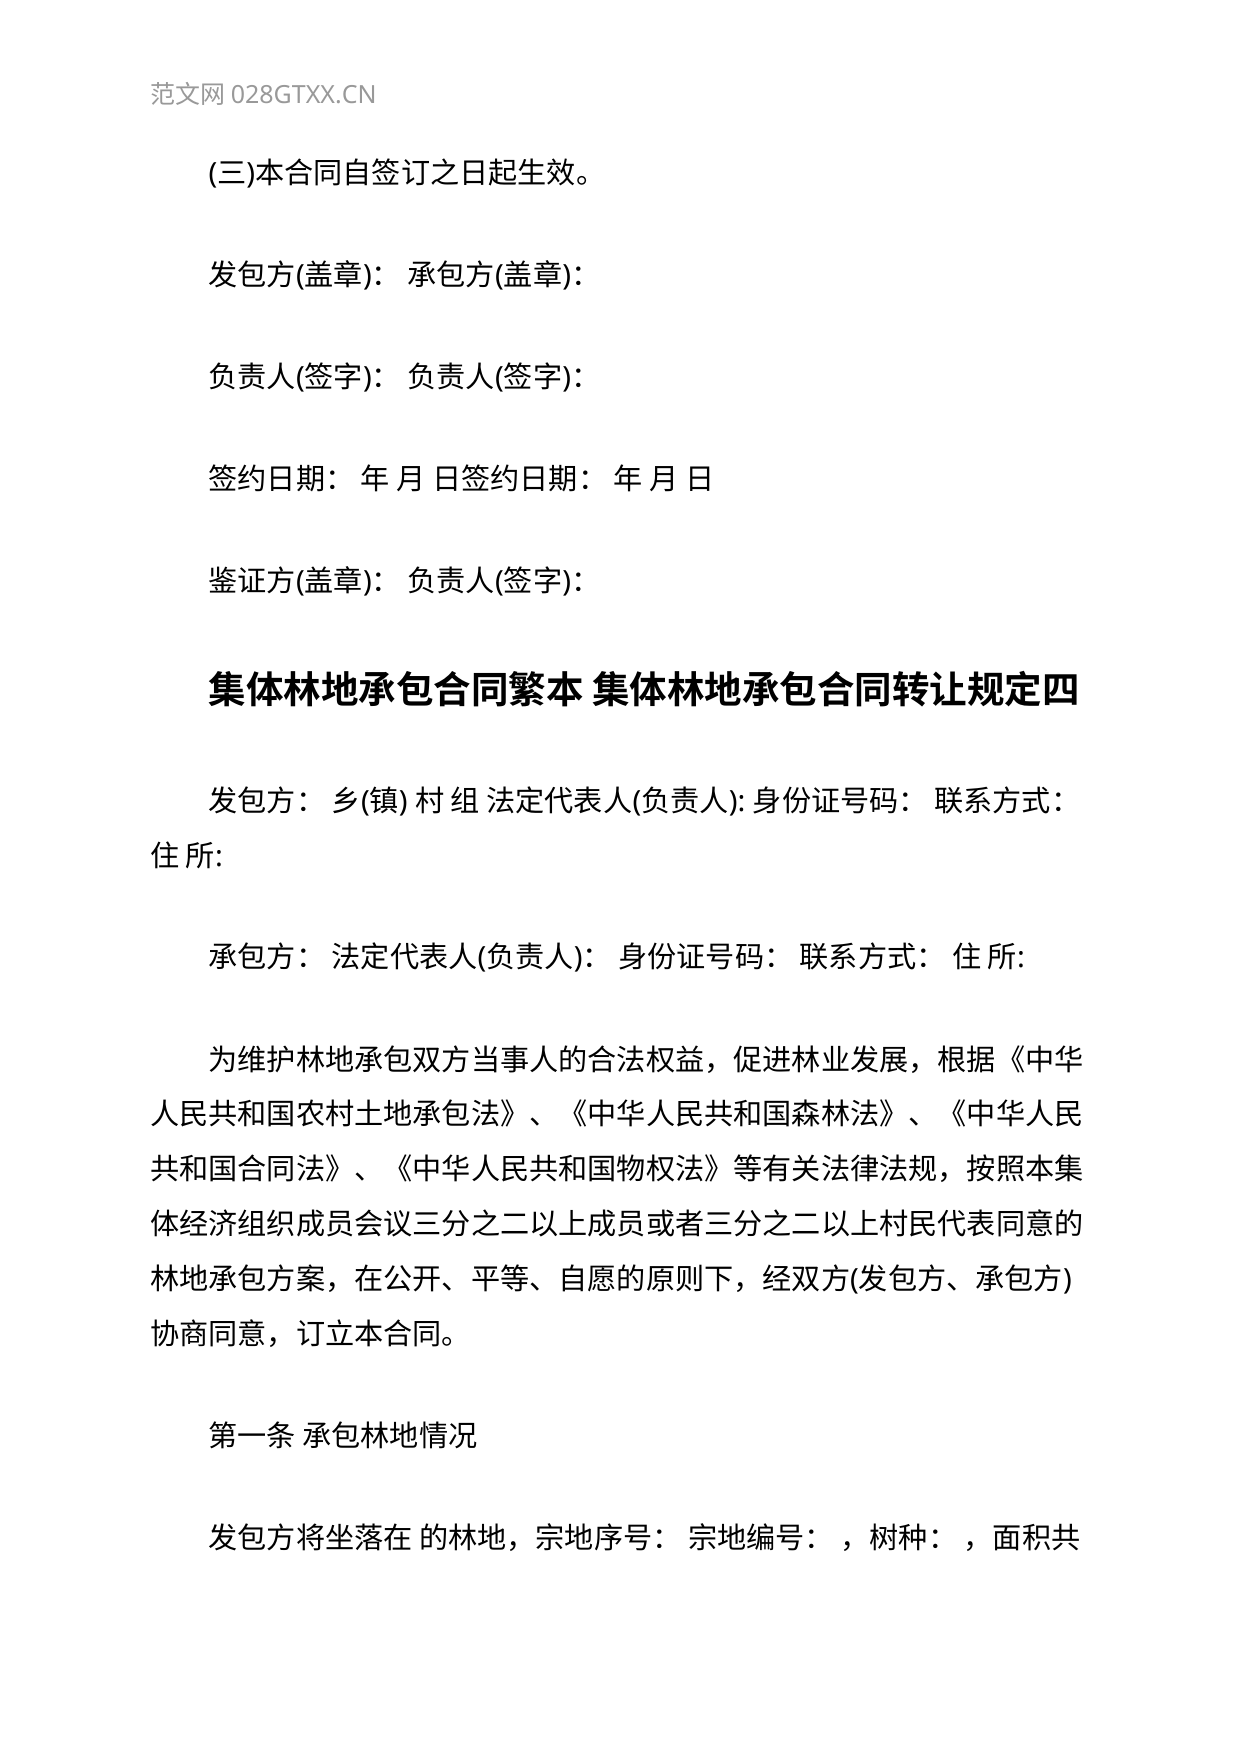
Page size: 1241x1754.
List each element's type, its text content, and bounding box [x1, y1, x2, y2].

text 签约日期： 年 月 日签约日期： 年 月 日 [150, 456, 1090, 498]
text 集体林地承包合同繁本 集体林地承包合同转让规定四 [150, 660, 1090, 714]
text 发包方： 乡(镇) 村 组 法定代表人(负责人): 身份证号码： 联系方式： 住 所: [150, 777, 1090, 874]
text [150, 1514, 1090, 1556]
text 第一条 承包林地情况 [150, 1412, 1090, 1455]
text 发包方(盖章)： 承包方(盖章)： [150, 252, 1090, 294]
text 鉴证方(盖章)： 负责人(签字)： [150, 558, 1090, 600]
text 承包方： 法定代表人(负责人)： 身份证号码： 联系方式： 住 所: [150, 934, 1090, 976]
text 负责人(签字)： 负责人(签字)： [150, 354, 1090, 396]
text 为维护林地承包双方当事人的合法权益，促进林业发展，根据《中华人民共和国农村土地承包法》、《中华人民共和国森林法》、《中华人民共和国合同法》、《中华人民共和国物权法》等有关法律法规，按照本集体经济组织成员会议三分之二以上成员或者三分之二以上村民代表同意的林地承包方案，在公开、平等、自愿的原则下，经双方(发包方、承包方)协商同意，订立本合同。 [150, 1036, 1090, 1353]
text (三)本合同自签订之日起生效。 [150, 150, 1090, 192]
